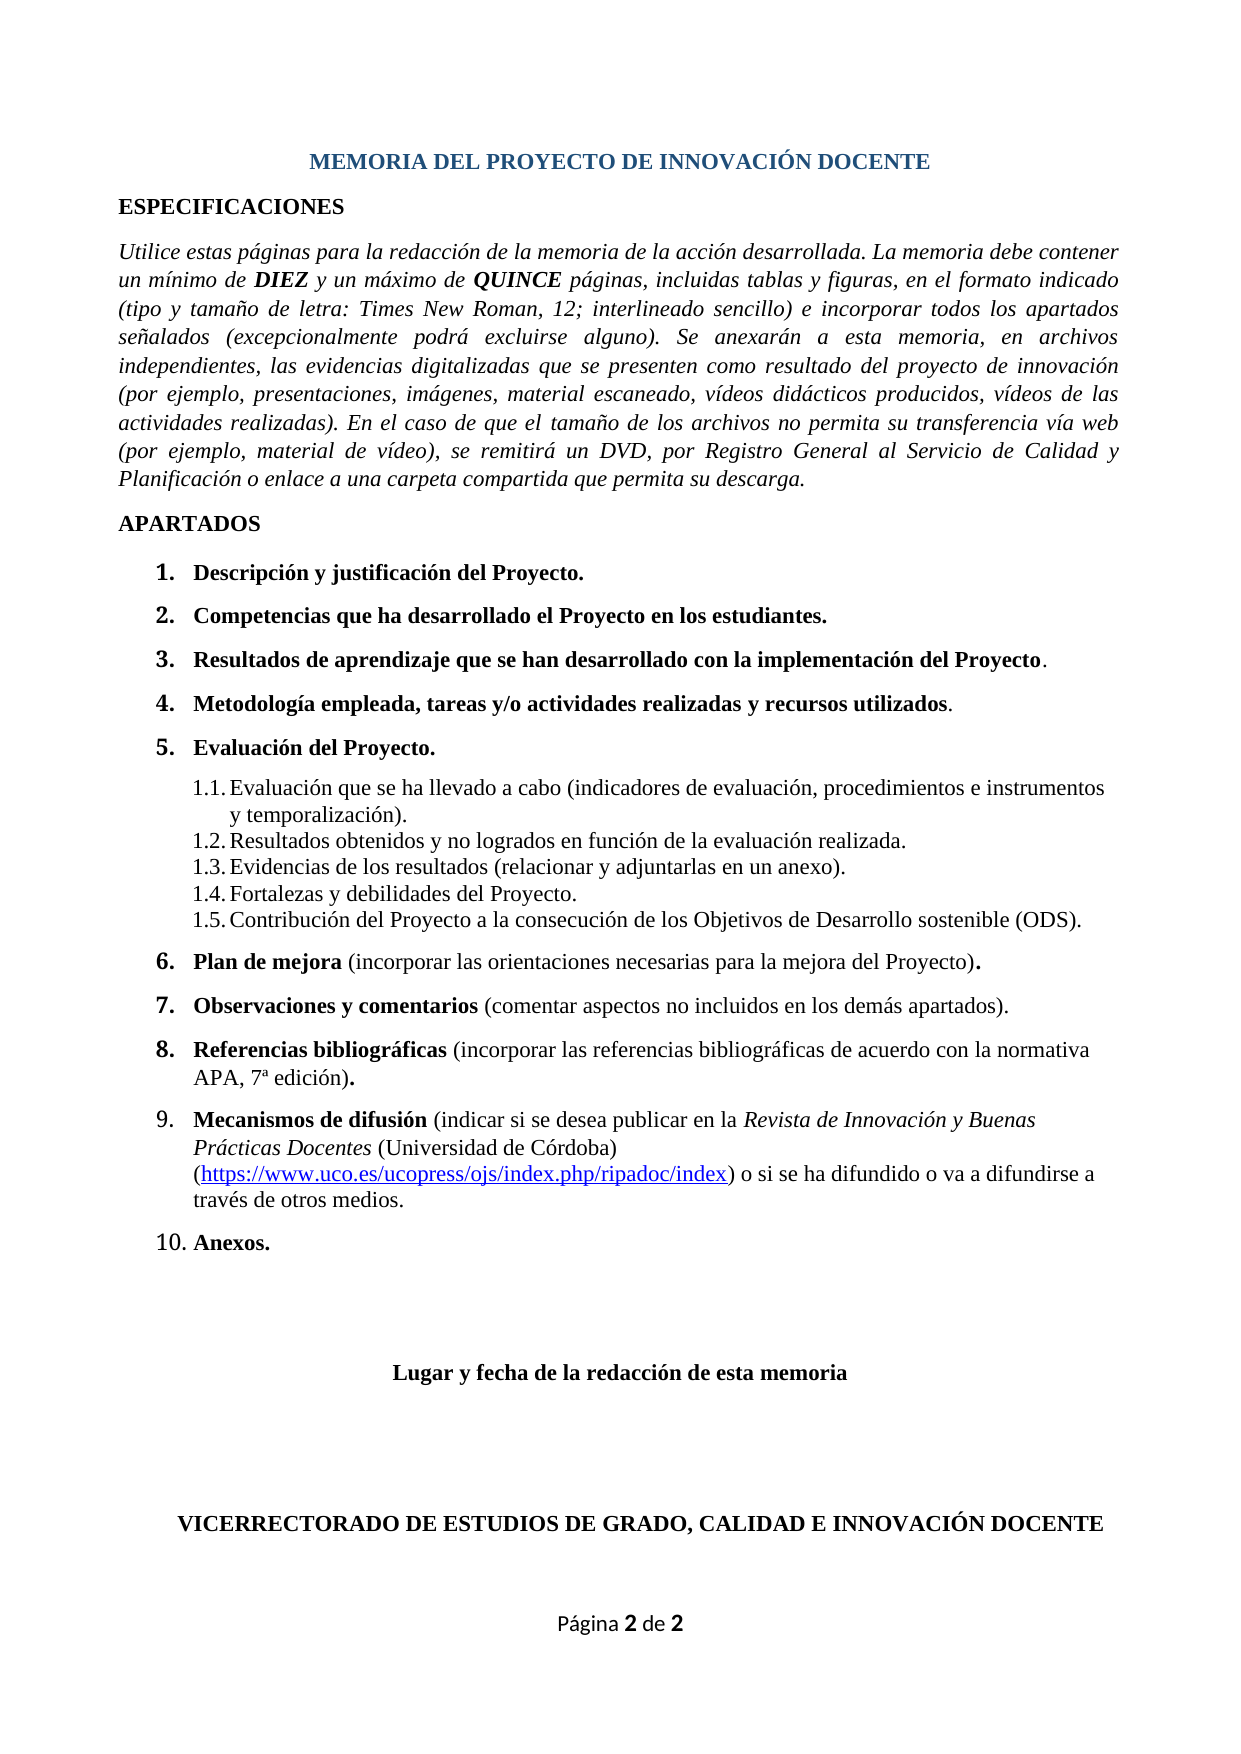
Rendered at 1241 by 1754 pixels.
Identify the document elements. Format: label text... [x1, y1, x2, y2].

text Apartados [118, 511, 1122, 537]
list Anexos. [156, 1225, 1122, 1257]
text Utilice estas páginas para la redacción de la memoria de la acción desarrollada. La memoria debe contener un mínimo de DIEZ y un máximo de QUINCE páginas, incluidas tablas y figuras, en el formato indicado (tipo y tamaño de letra: Times New Roman, 12; interlineado sencillo) e incorporar todos los apartados señalados (excepcionalmente podrá excluirse alguno). Se anexarán a esta memoria, en archivos independientes, las evidencias digitalizadas que se presenten como resultado del proyecto de innovación (por ejemplo, presentaciones, imágenes, material escaneado, vídeos didácticos producidos, vídeos de las actividades realizadas). En el caso de que el tamaño de los archivos no permita su transferencia vía web (por ejemplo, material de vídeo), se remitirá un DVD, por Registro General al Servicio de Calidad y Planificación o enlace a una carpeta compartida que permita su descarga. [118, 238, 1122, 492]
text MEMORIA DEL PROYECTO DE INNOVACIÓN DOCENTE [118, 148, 1122, 174]
text Lugar y fecha de la redacción de esta memoria [118, 1359, 1122, 1386]
list Resultados obtenidos y no logrados en función de la evaluación realizada. [192, 827, 1122, 853]
list Evidencias de los resultados (relacionar y adjuntarlas en un anexo). [192, 853, 1122, 880]
list Contribución del Proyecto a la consecución de los Objetivos de Desarrollo sostenible (ODS). [192, 906, 1122, 932]
text VicerrectoraDO de ESTUDIOS DE grado, CALIDAD e Innovación Docente [118, 1511, 1122, 1536]
list Observaciones y comentarios (comentar aspectos no incluidos en los demás apartados). [156, 989, 1122, 1020]
list Competencias que ha desarrollado el Proyecto en los estudiantes. [156, 599, 1122, 631]
list Fortalezas y debilidades del Proyecto. [192, 880, 1122, 906]
list Evaluación que se ha llevado a cabo (indicadores de evaluación, procedimientos e instrumentos y temporalización). [192, 774, 1122, 827]
list Descripción y justificación del Proyecto. [156, 556, 1122, 587]
list Metodología empleada, tareas y/o actividades realizadas y recursos utilizados. [156, 687, 1122, 718]
list Evaluación del Proyecto. [156, 731, 1122, 762]
list Resultados de aprendizaje que se han desarrollado con la implementación del Proyecto. [156, 643, 1122, 674]
list Referencias bibliográficas (incorporar las referencias bibliográficas de acuerdo con la normativa APA, 7ª edición). [156, 1032, 1122, 1090]
list Mecanismos de difusión (indicar si se desea publicar en la Revista de Innovación y Buenas Prácticas Docentes (Universidad de Córdoba) (https://www.uco.es/ucopress/ojs/index.php/ripadoc/index) o si se ha difundido o va a difundirse a través de otros medios. [156, 1103, 1122, 1213]
text Especificaciones [118, 193, 1122, 219]
list Plan de mejora (incorporar las orientaciones necesarias para la mejora del Proyecto). [156, 945, 1122, 976]
